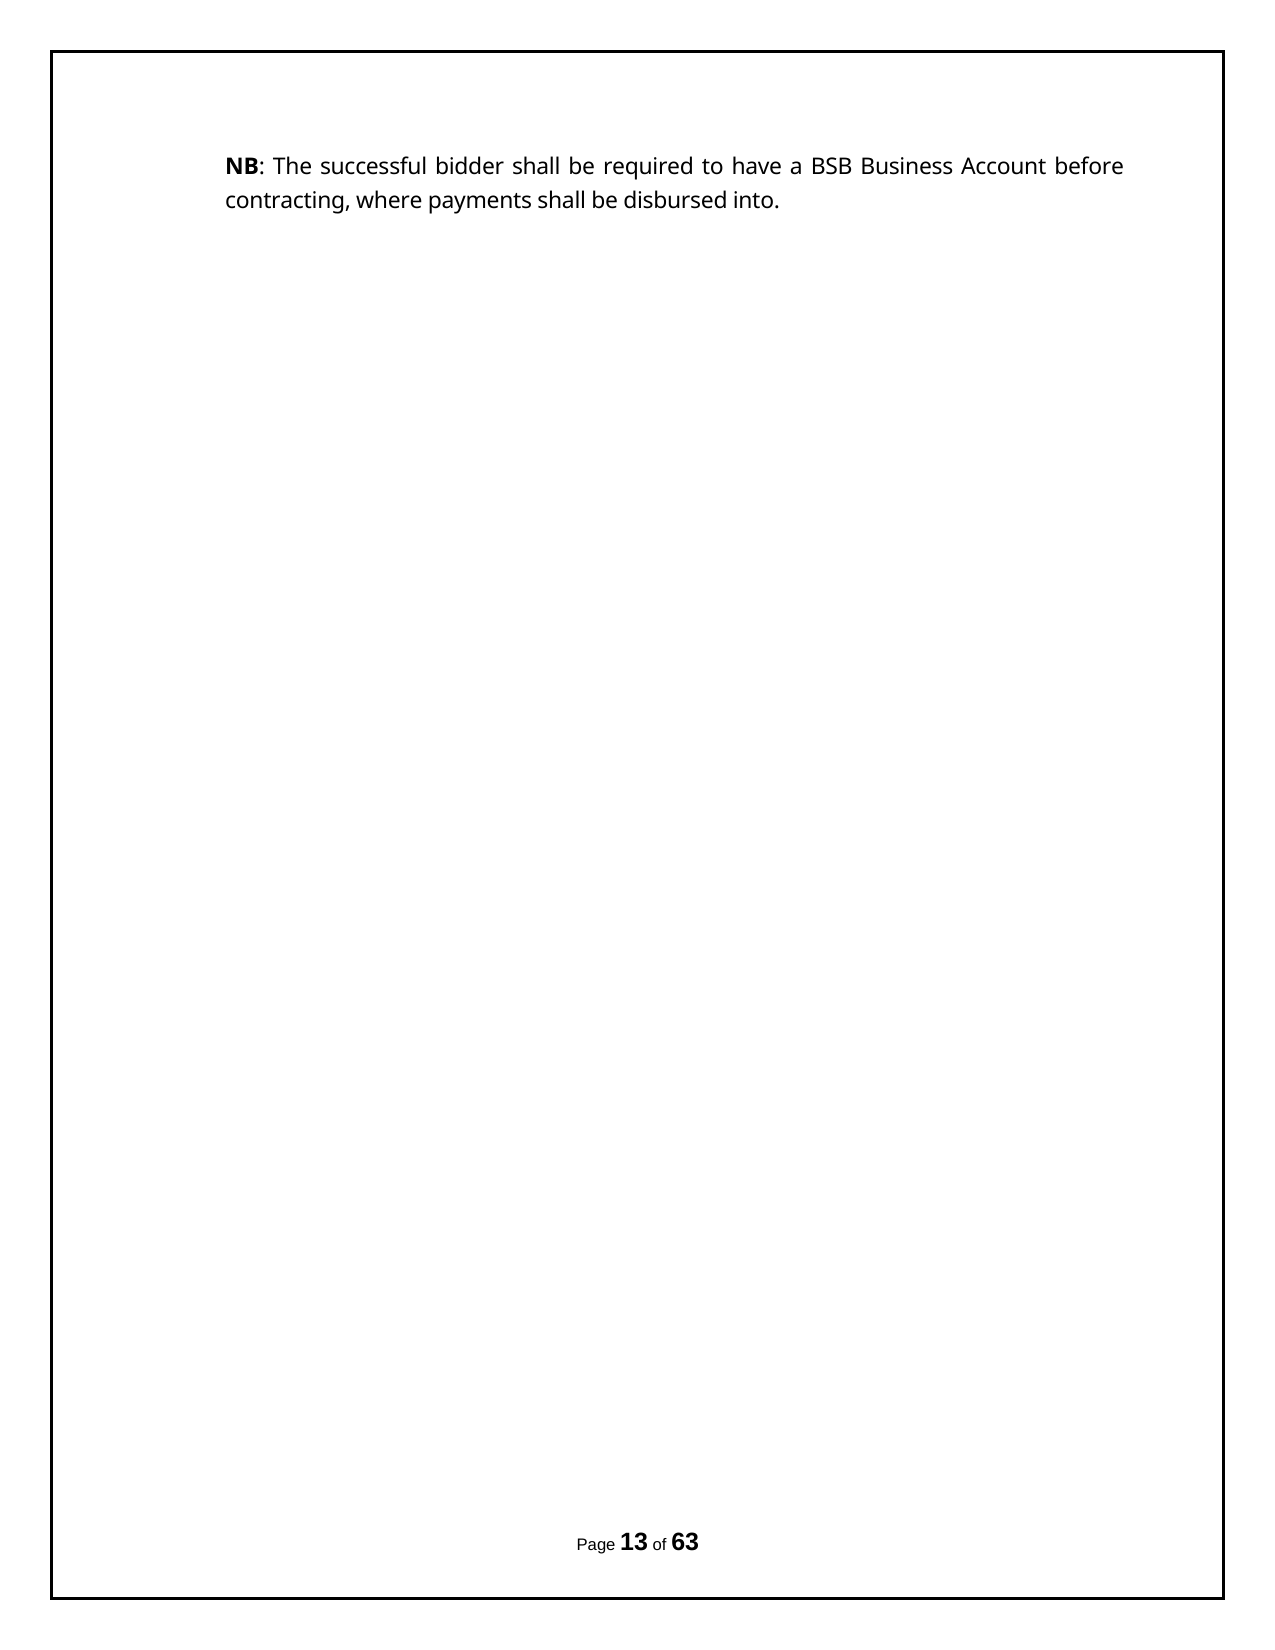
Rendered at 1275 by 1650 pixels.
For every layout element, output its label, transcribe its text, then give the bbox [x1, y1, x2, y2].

text NB: The successful bidder shall be required to have a BSB Business Account before contracting, where payments shall be disbursed into. [225, 150, 1125, 215]
